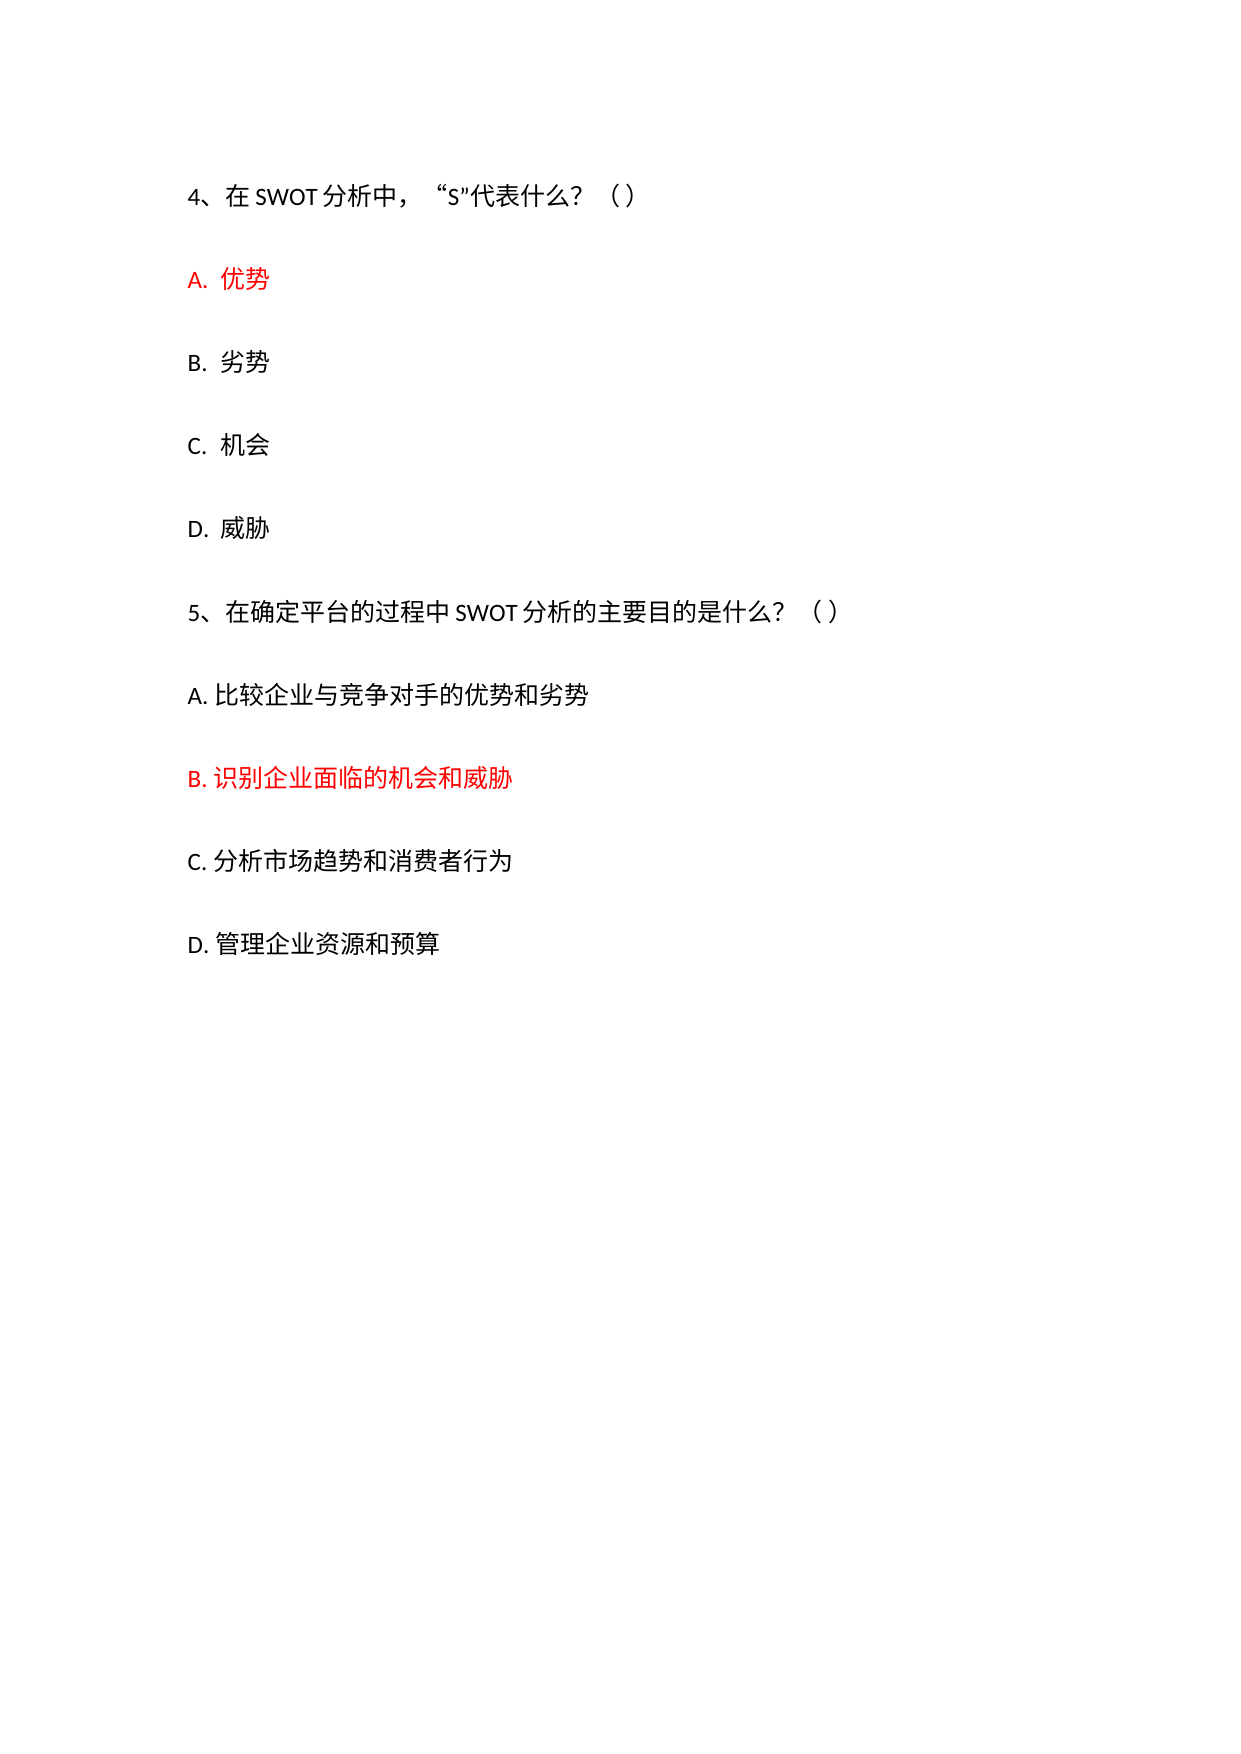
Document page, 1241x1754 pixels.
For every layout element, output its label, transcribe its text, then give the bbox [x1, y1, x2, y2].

list 5、在确定平台的过程中SWOT分析的主要目的是什么？（ ） [187, 578, 1053, 643]
list B. 识别企业面临的机会和威胁 [187, 744, 1053, 809]
list 威胁 [187, 494, 1053, 559]
text 4、在SWOT分析中，“S”代表什么？（ ） [187, 162, 1053, 227]
list 劣势 [187, 328, 1053, 393]
list D. 管理企业资源和预算 [187, 910, 1053, 975]
list 机会 [187, 411, 1053, 476]
list 优势 [187, 245, 1053, 310]
list C. 分析市场趋势和消费者行为 [187, 827, 1053, 892]
list A. 比较企业与竞争对手的优势和劣势 [187, 661, 1053, 726]
